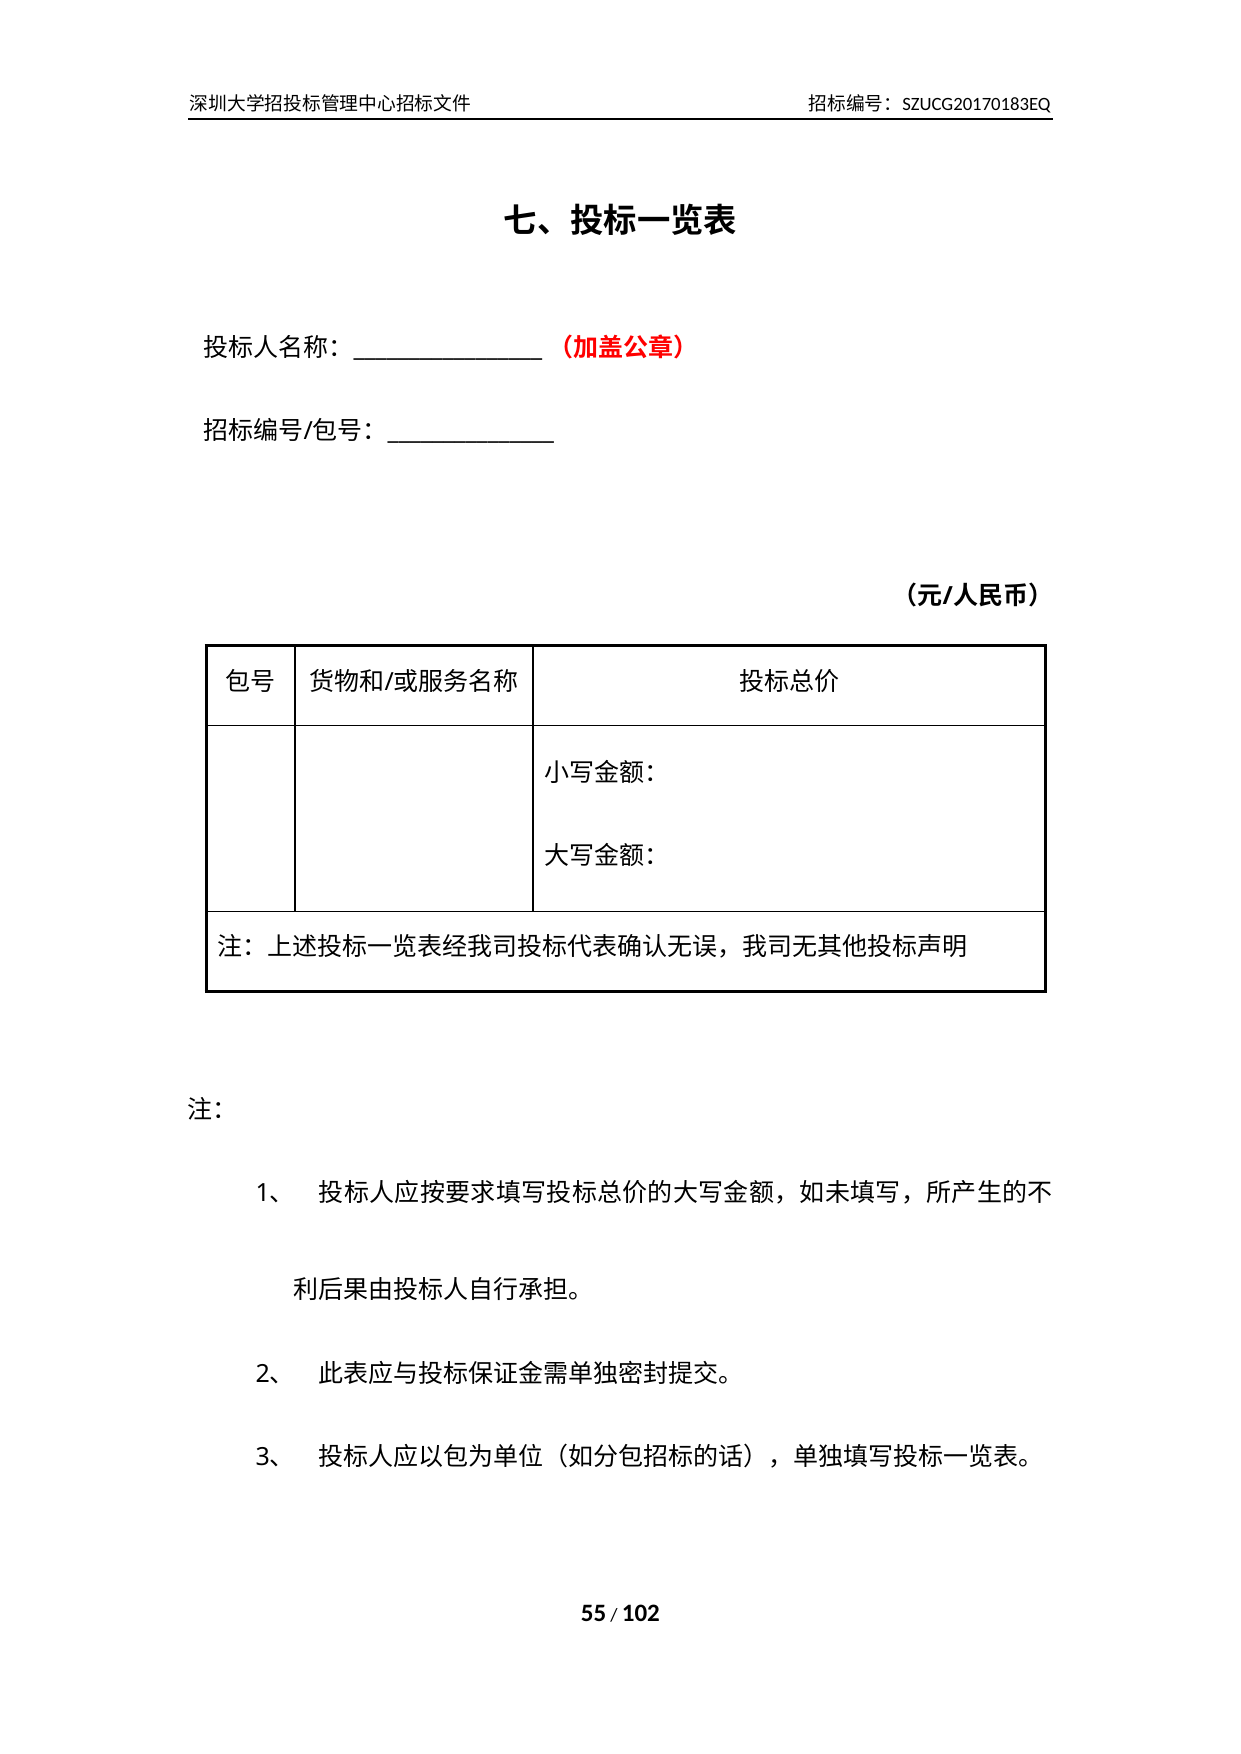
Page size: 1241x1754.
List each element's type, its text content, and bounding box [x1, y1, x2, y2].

table_cell 注：上述投标一览表经我司投标代表确认无误，我司无其他投标声明 [208, 912, 1044, 990]
table_cell 小写金额： 大写金额： [534, 726, 1044, 911]
subtitle 七、投标一览表 [187, 186, 1053, 251]
text 投标人名称：_________________ （加盖公章） [203, 313, 1053, 378]
list 投标人应按要求填写投标总价的大写金额，如未填写，所产生的不利后果由投标人自行承担。 [255, 1158, 1053, 1321]
list 此表应与投标保证金需单独密封提交。 [255, 1339, 1053, 1404]
text 招标编号/包号：_______________ [203, 396, 1053, 461]
list 投标人应以包为单位（如分包招标的话），单独填写投标一览表。 [255, 1422, 1053, 1487]
table_header 货物和/或服务名称 [296, 647, 532, 725]
table_cell [296, 726, 532, 911]
table_header 包号 [208, 647, 294, 725]
table_header 投标总价 [534, 647, 1044, 725]
text 注： [100, 1075, 1053, 1140]
text （元/人民币） [187, 561, 1053, 626]
table_cell [208, 726, 294, 911]
